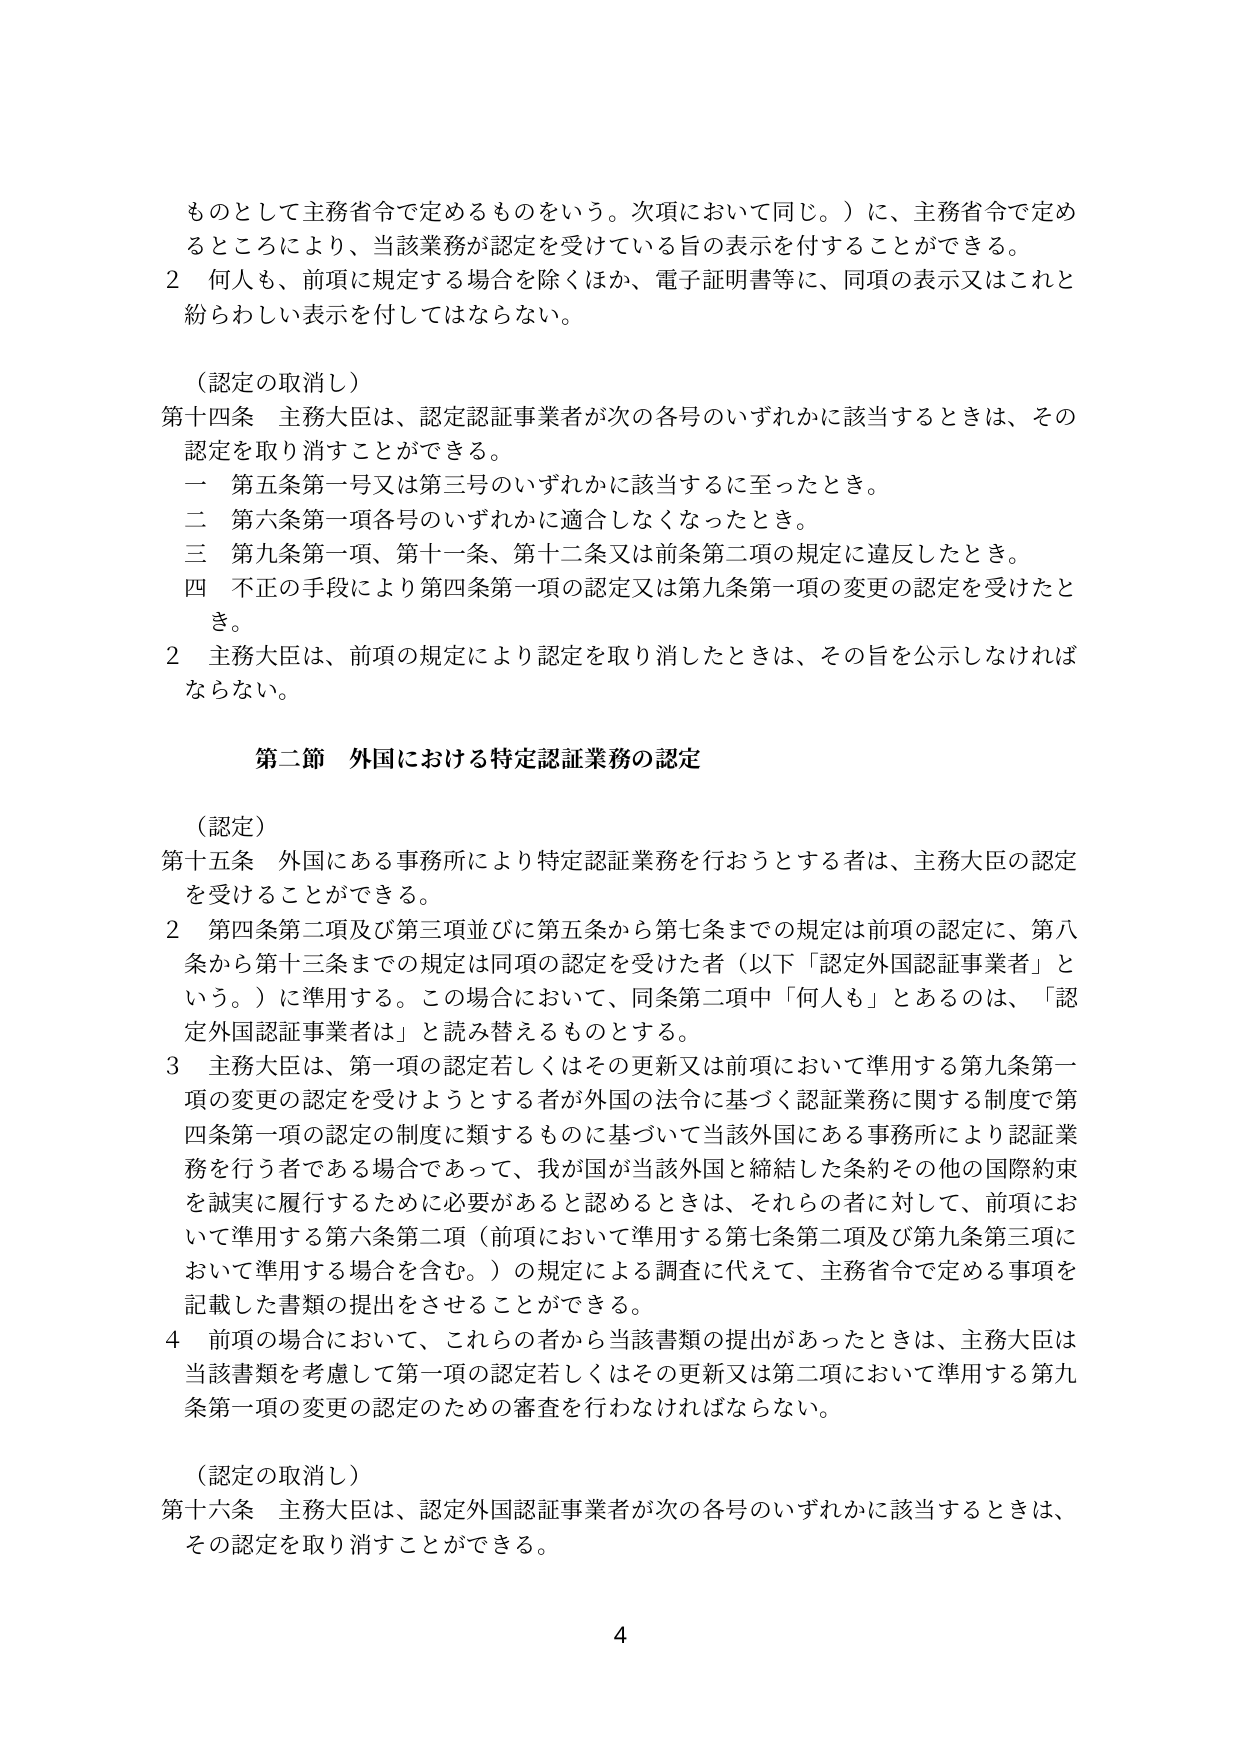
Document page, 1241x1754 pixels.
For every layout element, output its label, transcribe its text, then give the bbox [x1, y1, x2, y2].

text ４ 前項の場合において、これらの者から当該書類の提出があったときは、主務大臣は当該書類を考慮して第一項の認定若しくはその更新又は第二項において準用する第九条第一項の変更の認定のための審査を行わなければならない。 [161, 1321, 1079, 1424]
text 四 不正の手段により第四条第一項の認定又は第九条第一項の変更の認定を受けたとき。 [184, 569, 1079, 638]
text ３ 主務大臣は、第一項の認定若しくはその更新又は前項において準用する第九条第一項の変更の認定を受けようとする者が外国の法令に基づく認証業務に関する制度で第四条第一項の認定の制度に類するものに基づいて当該外国にある事務所により認証業務を行う者である場合であって、我が国が当該外国と締結した条約その他の国際約束を誠実に履行するために必要があると認めるときは、それらの者に対して、前項において準用する第六条第二項（前項において準用する第七条第二項及び第九条第三項において準用する場合を含む。）の規定による調査に代えて、主務省令で定める事項を記載した書類の提出をさせることができる。 [161, 1048, 1079, 1321]
text ２ 主務大臣は、前項の規定により認定を取り消したときは、その旨を公示しなければならない。 [161, 638, 1079, 706]
text （認定の取消し） [184, 1458, 1079, 1492]
text 第十六条 主務大臣は、認定外国認証事業者が次の各号のいずれかに該当するときは、その認定を取り消すことができる。 [161, 1492, 1079, 1560]
text 三 第九条第一項、第十一条、第十二条又は前条第二項の規定に違反したとき。 [184, 535, 1079, 569]
text ２ 何人も、前項に規定する場合を除くほか、電子証明書等に、同項の表示又はこれと紛らわしい表示を付してはならない。 [161, 262, 1079, 330]
text 第十五条 外国にある事務所により特定認証業務を行おうとする者は、主務大臣の認定を受けることができる。 [161, 843, 1079, 911]
text （認定） [184, 809, 1079, 843]
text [161, 194, 1079, 262]
text 一 第五条第一号又は第三号のいずれかに該当するに至ったとき。 [184, 467, 1079, 501]
text 第二節 外国における特定認証業務の認定 [253, 740, 1079, 774]
text 第十四条 主務大臣は、認定認証事業者が次の各号のいずれかに該当するときは、その認定を取り消すことができる。 [161, 399, 1079, 467]
text （認定の取消し） [184, 364, 1079, 399]
text 二 第六条第一項各号のいずれかに適合しなくなったとき。 [184, 501, 1079, 535]
text ２ 第四条第二項及び第三項並びに第五条から第七条までの規定は前項の認定に、第八条から第十三条までの規定は同項の認定を受けた者（以下「認定外国認証事業者」という。）に準用する。この場合において、同条第二項中「何人も」とあるのは、「認定外国認証事業者は」と読み替えるものとする。 [161, 911, 1079, 1048]
